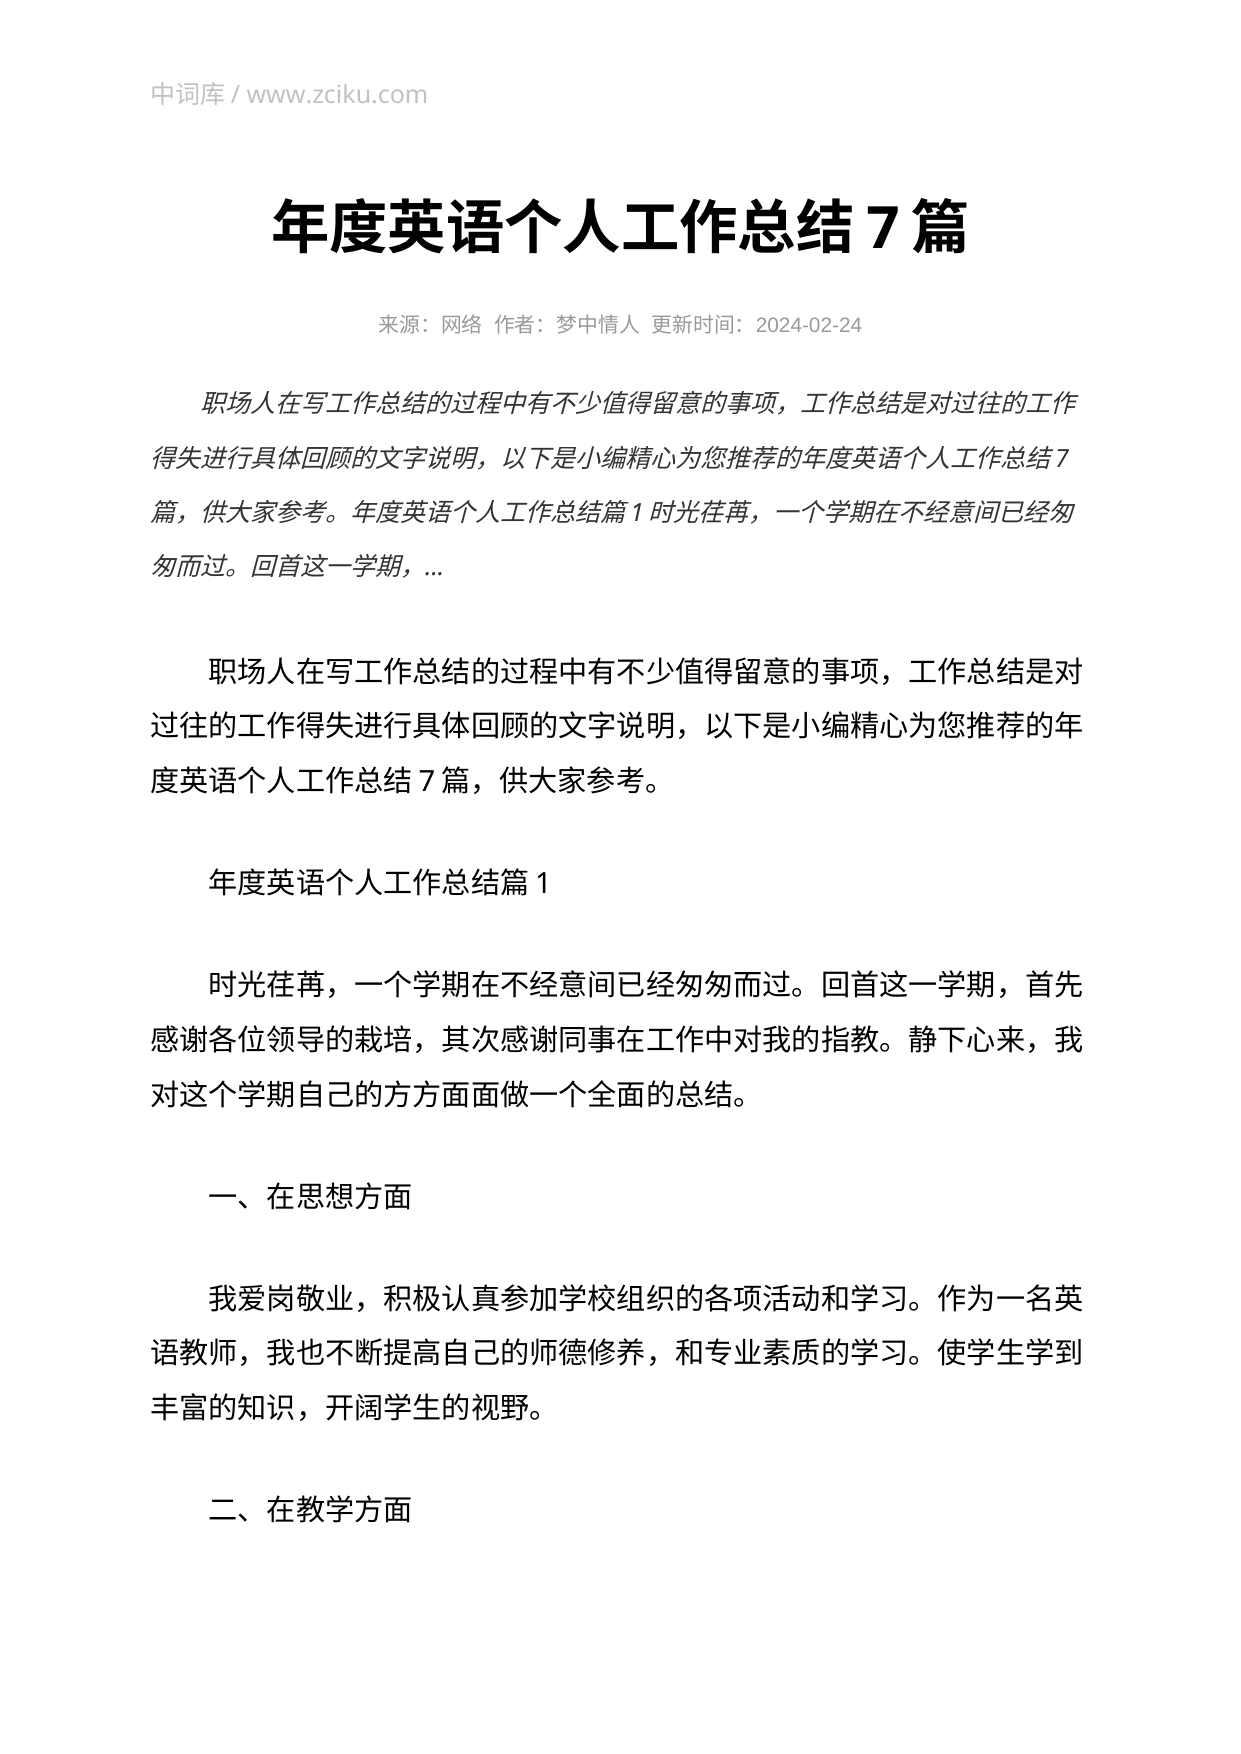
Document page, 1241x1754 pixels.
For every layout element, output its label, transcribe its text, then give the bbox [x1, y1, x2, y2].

text 职场人在写工作总结的过程中有不少值得留意的事项，工作总结是对过往的工作得失进行具体回顾的文字说明，以下是小编精心为您推荐的年度英语个人工作总结7篇，供大家参考。年度英语个人工作总结篇1时光荏苒，一个学期在不经意间已经匆匆而过。回首这一学期，... [150, 384, 1090, 583]
text 来源：网络 作者：梦中情人 更新时间：2024-02-24 [150, 313, 1090, 337]
text 时光荏苒，一个学期在不经意间已经匆匆而过。回首这一学期，首先感谢各位领导的栽培，其次感谢同事在工作中对我的指教。静下心来，我对这个学期自己的方方面面做一个全面的总结。 [150, 962, 1090, 1114]
text 职场人在写工作总结的过程中有不少值得留意的事项，工作总结是对过往的工作得失进行具体回顾的文字说明，以下是小编精心为您推荐的年度英语个人工作总结7篇，供大家参考。 [150, 648, 1090, 800]
text 我爱岗敬业，积极认真参加学校组织的各项活动和学习。作为一名英语教师，我也不断提高自己的师德修养，和专业素质的学习。使学生学到丰富的知识，开阔学生的视野。 [150, 1275, 1090, 1427]
text 一、在思想方面 [150, 1173, 1090, 1216]
text 年度英语个人工作总结篇1 [150, 860, 1090, 902]
subtitle 年度英语个人工作总结7篇 [150, 181, 1090, 266]
text 二、在教学方面 [150, 1487, 1090, 1529]
